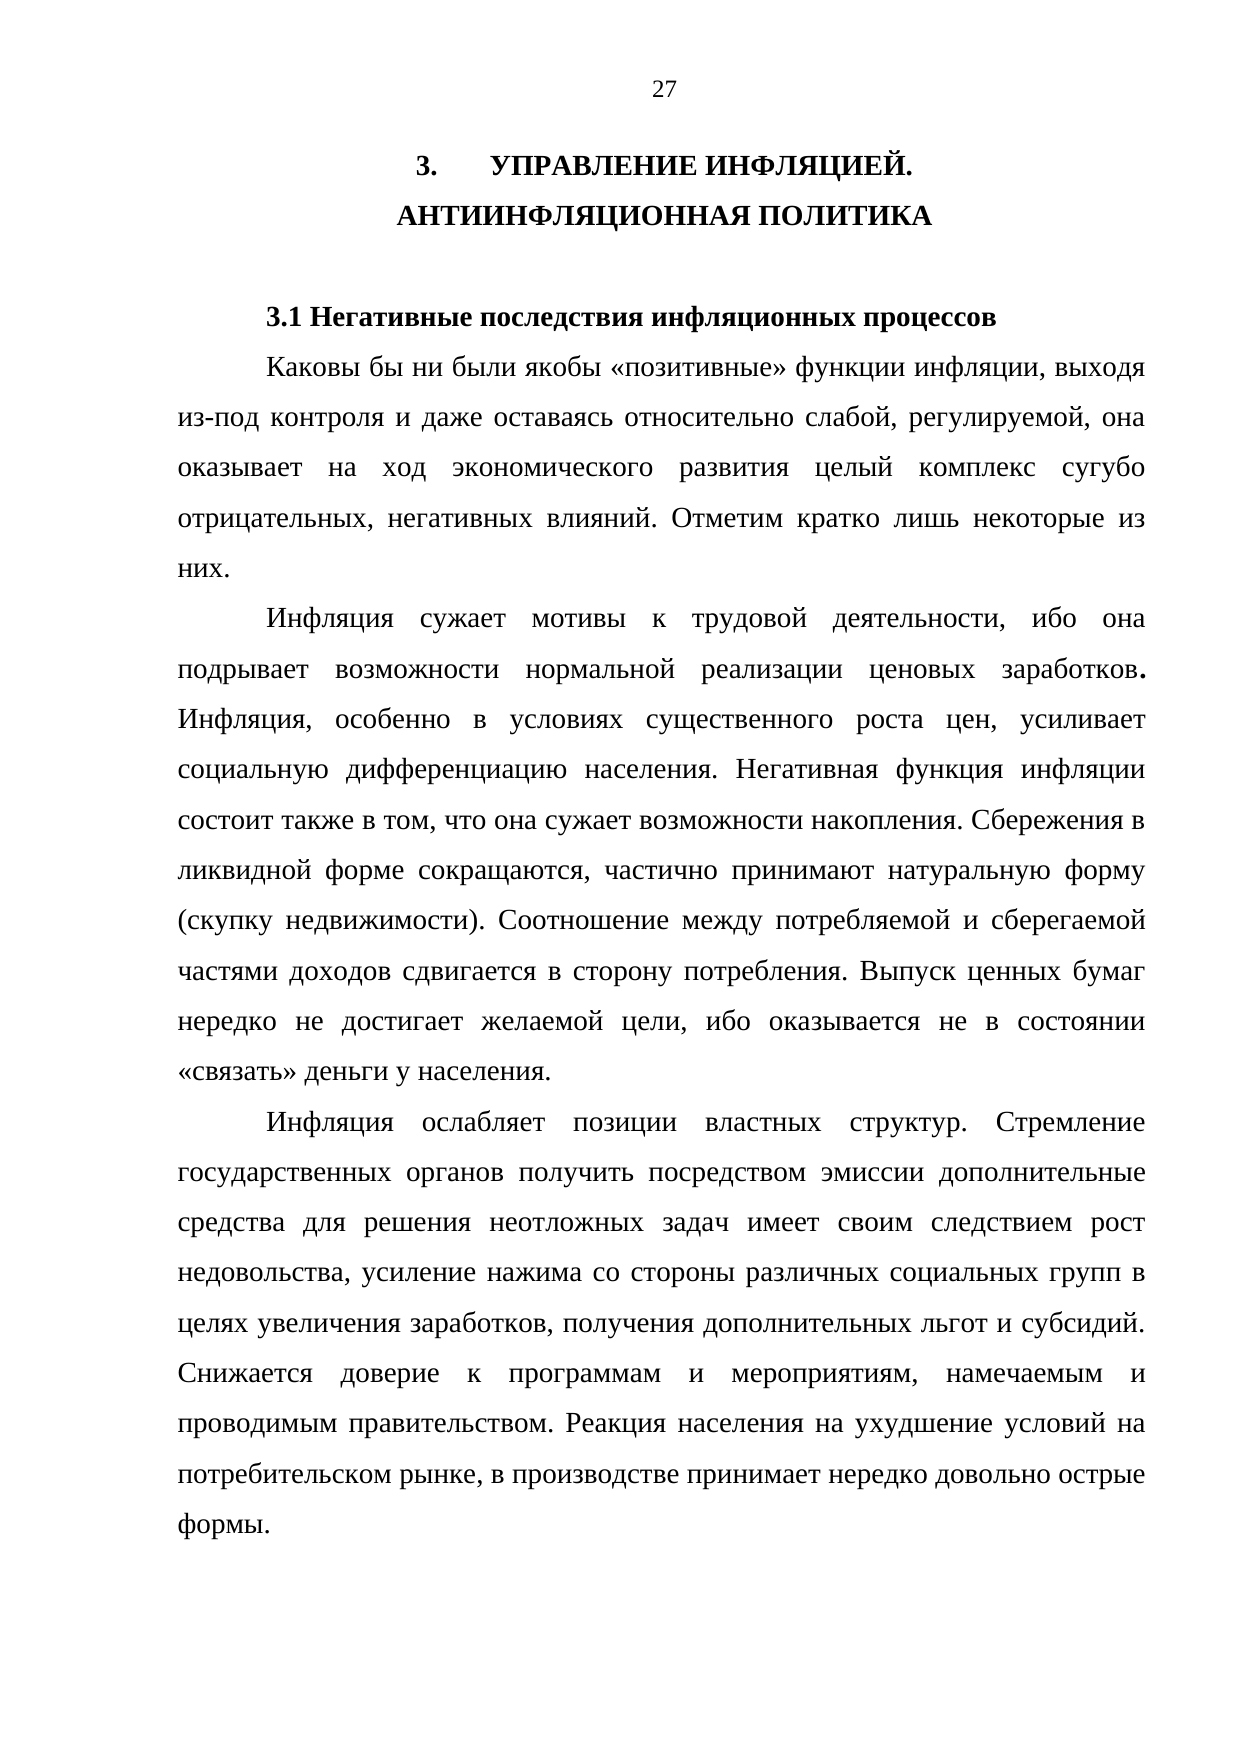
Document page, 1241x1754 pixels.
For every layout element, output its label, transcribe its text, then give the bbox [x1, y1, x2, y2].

text Каковы бы ни были якобы «позитивные» функции инфляции, выходя из-под контроля и даже оставаясь относительно слабой, регулируемой, она оказывает на ход экономического развития целый комплекс сугубо отрицательных, негативных влияний. Отметим кратко лишь некоторые из них. [177, 349, 1146, 584]
text Инфляция сужает мотивы к трудовой деятельности, ибо она подрывает возможности нормальной реализации ценовых заработков. Инфляция, особенно в условиях существенного роста цен, усиливает социальную дифференциацию населения. Негативная функция инфляции состоит также в том, что она сужает возможности накопления. Сбережения в ликвидной форме сокращаются, частично принимают натуральную форму (скупку недвижимости). Соотношение между потребляемой и сберегаемой частями доходов сдвигается в сторону потребления. Выпуск ценных бумаг нередко не достигает желаемой цели, ибо оказывается не в состоянии «связать» деньги у населения. [177, 601, 1146, 1087]
text Инфляция ослабляет позиции властных структур. Стремление государственных органов получить посредством эмиссии дополнительные средства для решения неотложных задач имеет своим следствием рост недовольства, усиление нажима со стороны различных социальных групп в целях увеличения заработков, получения дополнительных льгот и субсидий. Снижается доверие к программам и мероприятиям, намечаемым и проводимым правительством. Реакция населения на ухудшение условий на потребительском рынке, в производстве принимает нередко довольно острые формы. [177, 1104, 1146, 1540]
text 3.1 Негативные последствия инфляционных процессов [177, 299, 1146, 332]
text АНТИИНФЛЯЦИОННАЯ ПОЛИТИКА [177, 198, 1152, 232]
list УПРАВЛЕНИЕ ИНФЛЯЦИЕЙ. [177, 148, 1152, 181]
